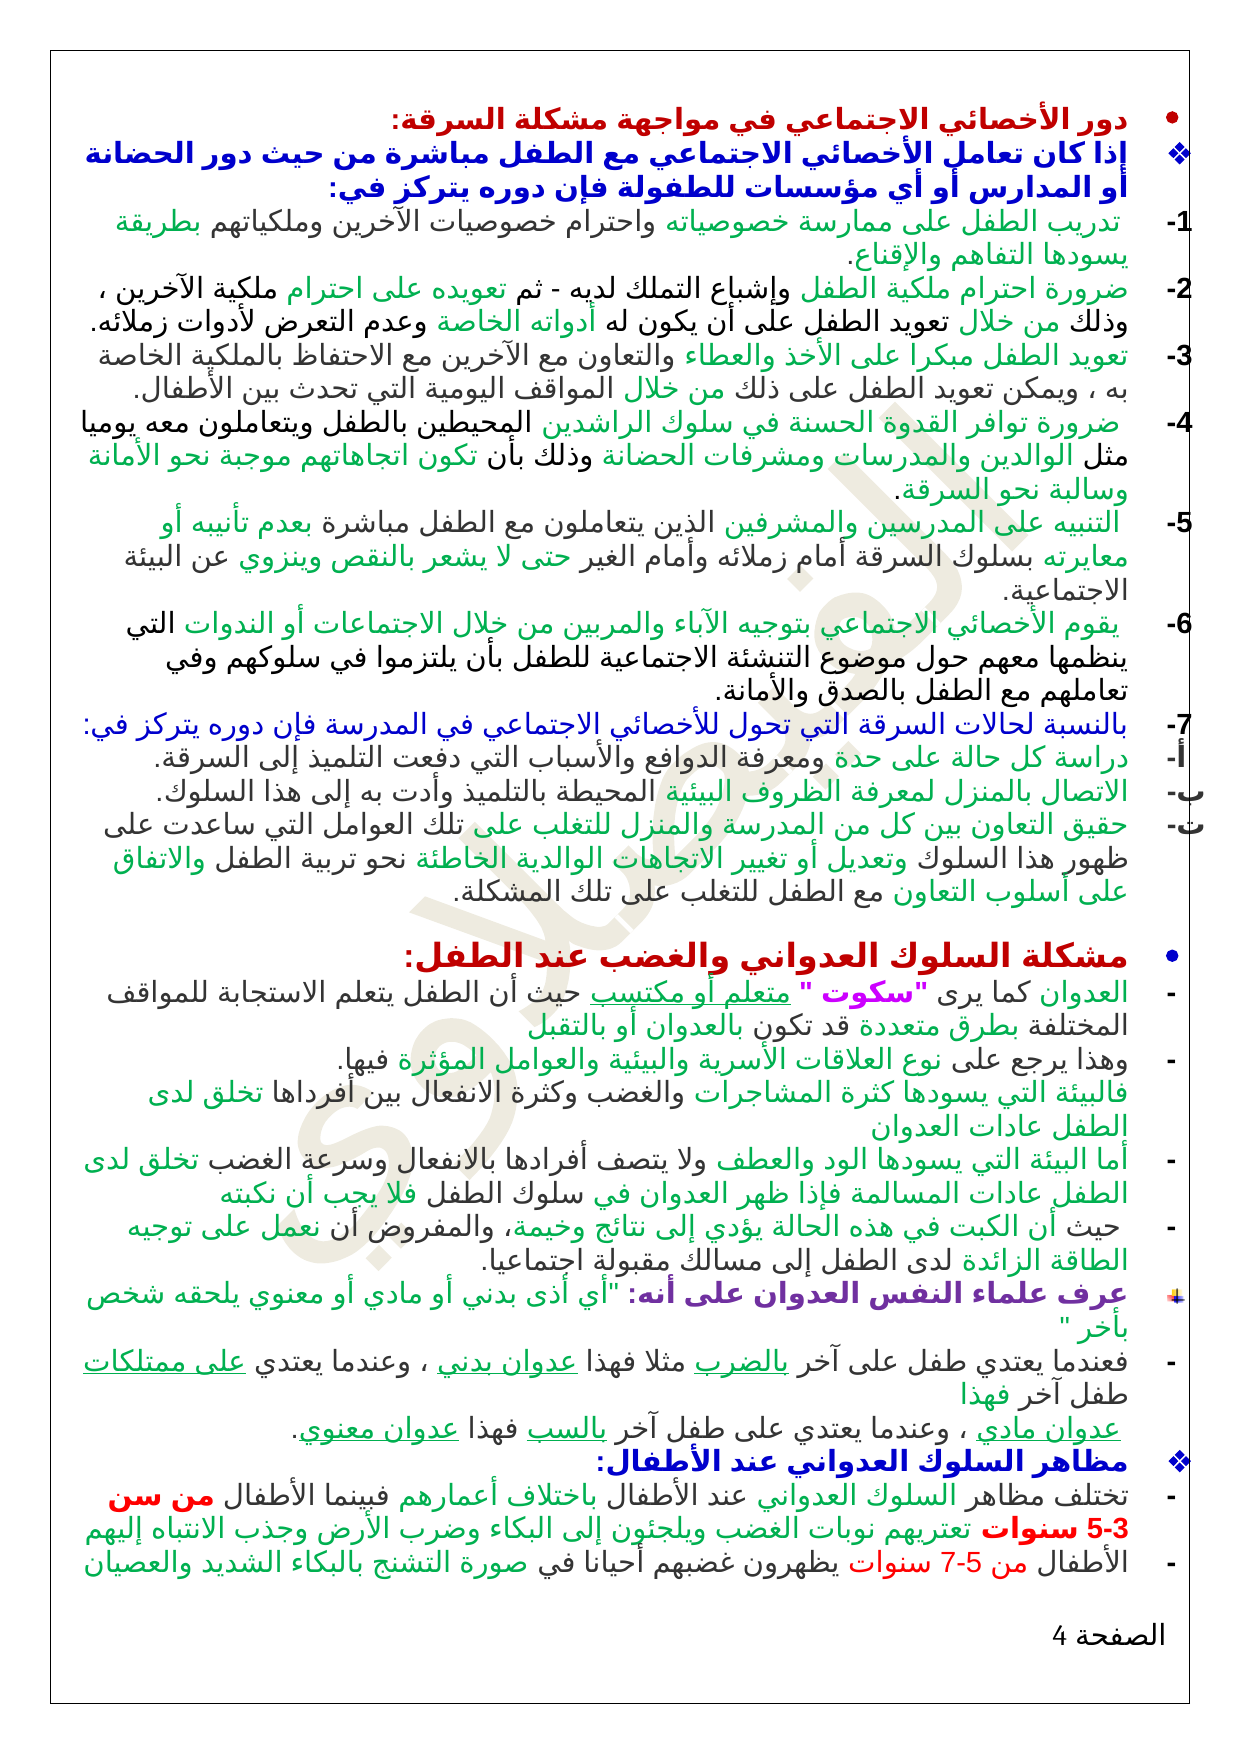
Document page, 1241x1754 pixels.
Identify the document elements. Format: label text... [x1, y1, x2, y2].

list تختلف مظاهر السلوك العدواني عند الأطفال باختلاف أعمارهم فبينما الأطفال من سن 3-5 سنوات تعتريهم نوبات الغضب ويلجئون إلى البكاء وضرب الأرض وجذب الانتباه إليهم [74, 1478, 1167, 1545]
list التنبيه على المدرسين والمشرفين الذين يتعاملون مع الطفل مباشرة بعدم تأنيبه أو معايرته بسلوك السرقة أمام زملائه وأمام الغير حتى لا يشعر بالنقص وينزوي عن البيئة الاجتماعية. [74, 506, 1167, 606]
list إذا كان تعامل الأخصائي الاجتماعي مع الطفل مباشرة من حيث دور الحضانة أو المدارس أو أي مؤسسات للطفولة فإن دوره يتركز في: [74, 136, 1167, 204]
picture [1167, 1287, 1185, 1304]
list وهذا يرجع على نوع العلاقات الأسرية والبيئية والعوامل المؤثرة فيها. فالبيئة التي يسودها كثرة المشاجرات والغضب وكثرة الانفعال بين أفرداها تخلق لدى الطفل عادات العدوان [74, 1042, 1167, 1142]
list عرف علماء النفس العدوان على أنه: "أي أذى بدني أو مادي أو معنوي يلحقه شخص بأخر " [74, 1276, 1167, 1343]
list الاتصال بالمنزل لمعرفة الظروف البيئية المحيطة بالتلميذ وأدت به إلى هذا السلوك. [74, 774, 1167, 807]
list حقيق التعاون بين كل من المدرسة والمنزل للتغلب على تلك العوامل التي ساعدت على ظهور هذا السلوك وتعديل أو تغيير الاتجاهات الوالدية الخاطئة نحو تربية الطفل والاتفاق على أسلوب التعاون مع الطفل للتغلب على تلك المشكلة. [74, 807, 1167, 936]
list ضرورة احترام ملكية الطفل وإشباع التملك لديه - ثم تعويده على احترام ملكية الآخرين ، وذلك من خلال تعويد الطفل على أن يكون له أدواته الخاصة وعدم التعرض لأدوات زملائه. [74, 271, 1167, 338]
list مشكلة السلوك العدواني والغضب عند الطفل: [74, 936, 1167, 974]
list تدريب الطفل على ممارسة خصوصياته واحترام خصوصيات الآخرين وملكياتهم بطريقة يسودها التفاهم والإقناع. [74, 204, 1167, 271]
list دور الأخصائي الاجتماعي في مواجهة مشكلة السرقة: [74, 102, 1167, 136]
list يقوم الأخصائي الاجتماعي بتوجيه الآباء والمربين من خلال الاجتماعات أو الندوات التي ينظمها معهم حول موضوع التنشئة الاجتماعية للطفل بأن يلتزموا في سلوكهم وفي تعاملهم مع الطفل بالصدق والأمانة. [74, 606, 1167, 707]
list دراسة كل حالة على حدة ومعرفة الدوافع والأسباب التي دفعت التلميذ إلى السرقة. [74, 740, 1167, 774]
list فعندما يعتدي طفل على آخر بالضرب مثلا فهذا عدوان بدني ، وعندما يعتدي على ممتلكات طفل آخر فهذا [74, 1343, 1167, 1411]
list تعويد الطفل مبكرا على الأخذ والعطاء والتعاون مع الآخرين مع الاحتفاظ بالملكية الخاصة به ، ويمكن تعويد الطفل على ذلك من خلال المواقف اليومية التي تحدث بين الأطفال. [74, 338, 1167, 405]
list حيث أن الكبت في هذه الحالة يؤدي إلى نتائج وخيمة، والمفروض أن نعمل على توجيه الطاقة الزائدة لدى الطفل إلى مسالك مقبولة اجتماعيا. [74, 1209, 1167, 1276]
list بالنسبة لحالات السرقة التي تحول للأخصائي الاجتماعي في المدرسة فإن دوره يتركز في: [74, 707, 1167, 740]
list ضرورة توافر القدوة الحسنة في سلوك الراشدين المحيطين بالطفل ويتعاملون معه يوميا مثل الوالدين والمدرسات ومشرفات الحضانة وذلك بأن تكون اتجاهاتهم موجبة نحو الأمانة وسالبة نحو السرقة. [74, 405, 1167, 506]
list الأطفال من 5-7 سنوات يظهرون غضبهم أحيانا في صورة التشنج بالبكاء الشديد والعصيان [74, 1545, 1167, 1578]
list عدوان مادي ، وعندما يعتدي على طفل آخر بالسب فهذا عدوان معنوي. [74, 1411, 1129, 1444]
list العدوان كما يرى "سكوت " متعلم أو مكتسب حيث أن الطفل يتعلم الاستجابة للمواقف المختلفة بطرق متعددة قد تكون بالعدوان أو بالتقبل [74, 974, 1167, 1042]
list مظاهر السلوك العدواني عند الأطفال: [74, 1444, 1167, 1478]
list أما البيئة التي يسودها الود والعطف ولا يتصف أفرادها بالانفعال وسرعة الغضب تخلق لدى الطفل عادات المسالمة فإذا ظهر العدوان في سلوك الطفل فلا يجب أن نكبته [74, 1142, 1167, 1209]
